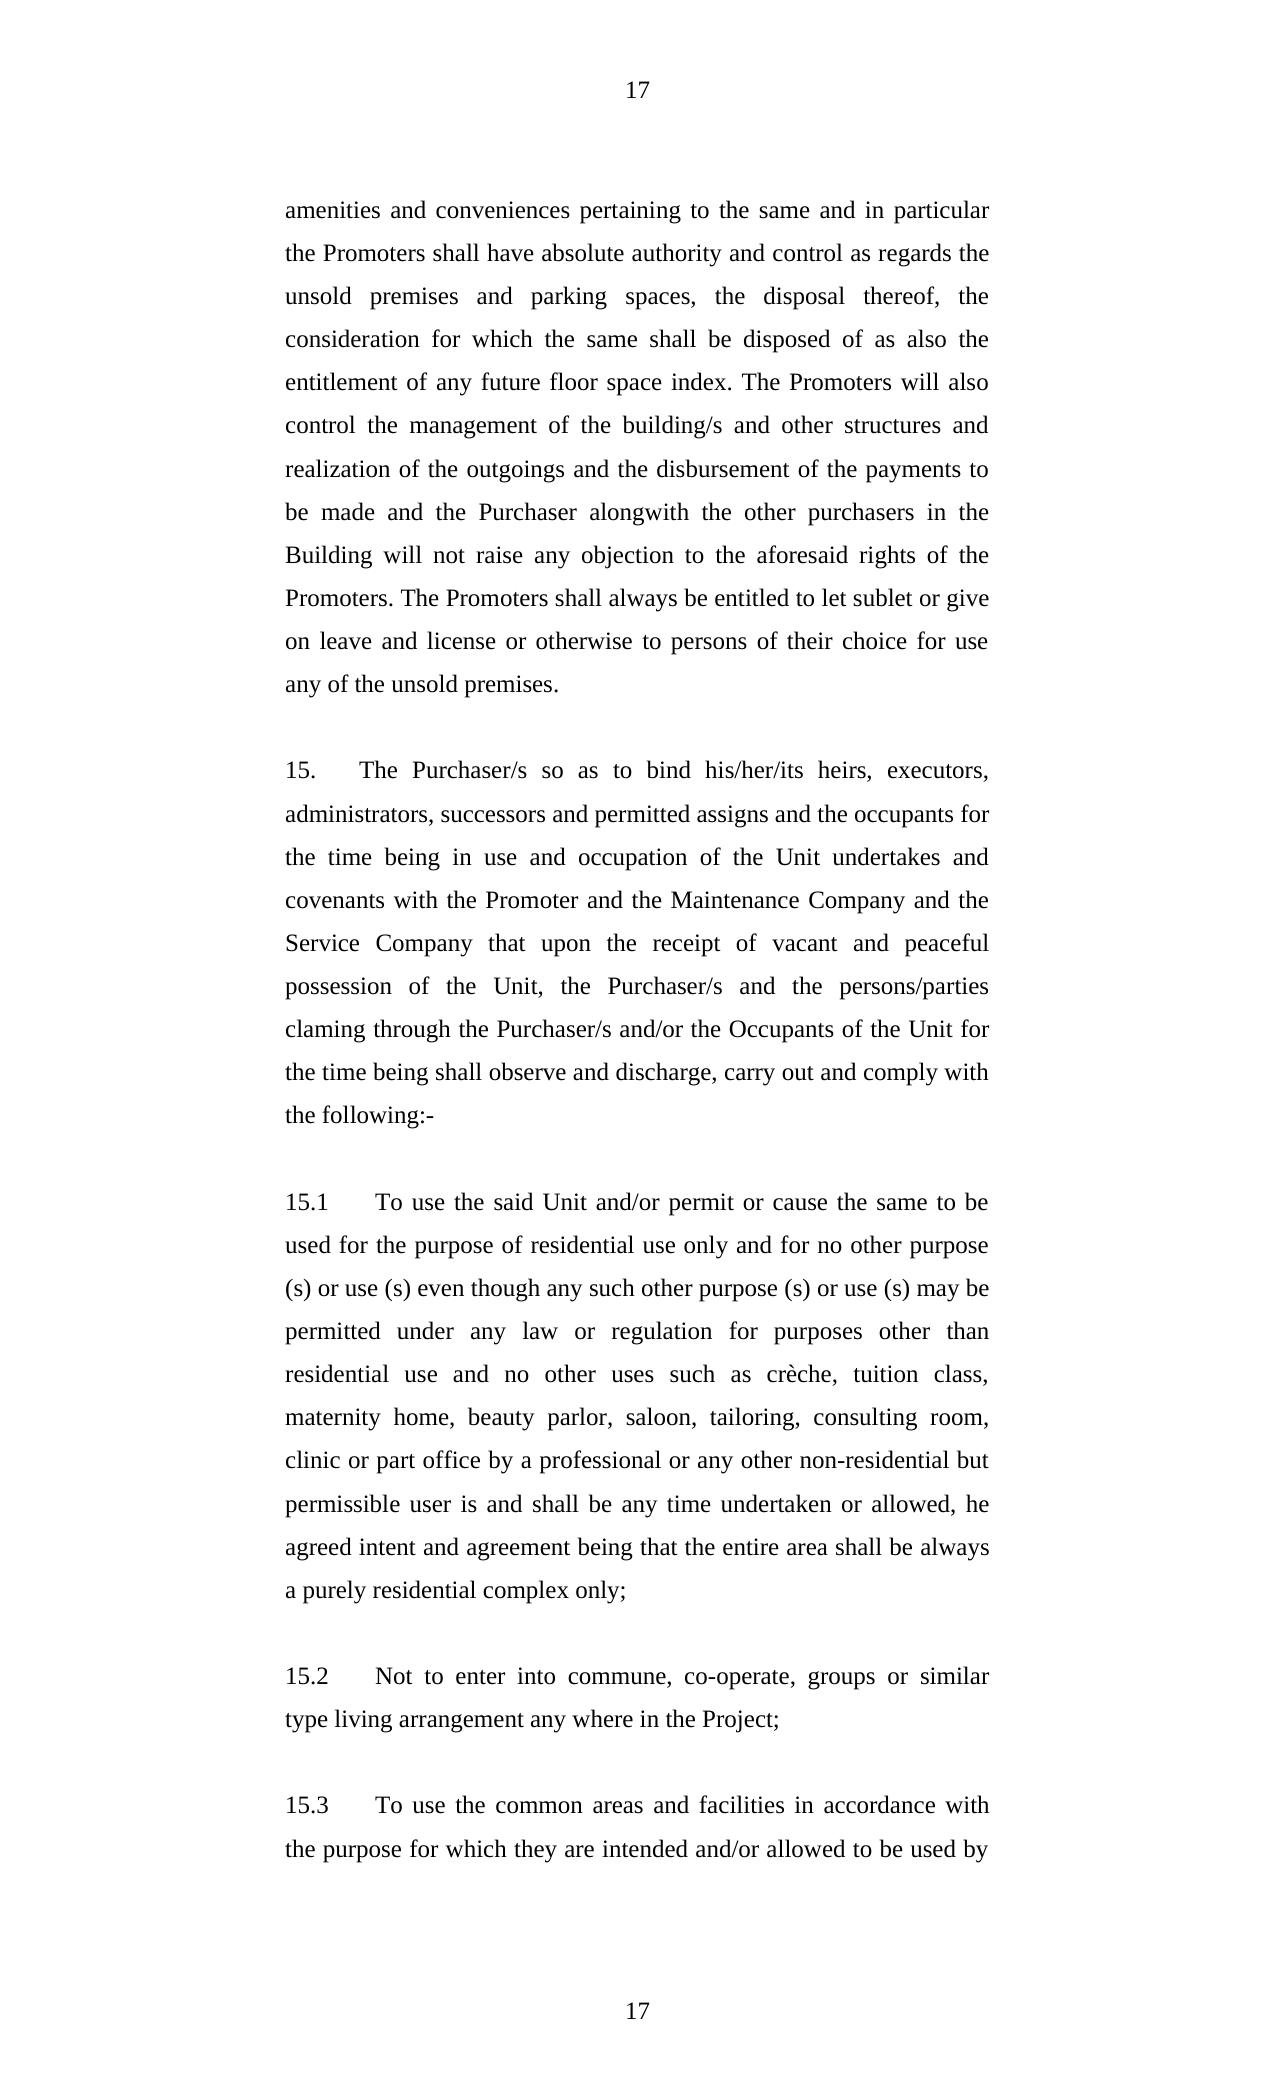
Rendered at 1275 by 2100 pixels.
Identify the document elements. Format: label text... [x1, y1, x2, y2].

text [285, 195, 990, 698]
text 15. The Purchaser/s so as to bind his/her/its heirs, executors, administrators, successors and permitted assigns and the occupants for the time being in use and occupation of the Unit undertakes and covenants with the Promoter and the Maintenance Company and the Service Company that upon the receipt of vacant and peaceful possession of the Unit, the Purchaser/s and the persons/parties claming through the Purchaser/s and/or the Occupants of the Unit for the time being shall observe and discharge, carry out and comply with the following:- [285, 756, 990, 1129]
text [285, 1791, 990, 1862]
text 15.2 Not to enter into commune, co-operate, groups or similar type living arrangement any where in the Project; [285, 1661, 990, 1733]
text 15.1 To use the said Unit and/or permit or cause the same to be used for the purpose of residential use only and for no other purpose (s) or use (s) even though any such other purpose (s) or use (s) may be permitted under any law or regulation for purposes other than residential use and no other uses such as crèche, tuition class, maternity home, beauty parlor, saloon, tailoring, consulting room, clinic or part office by a professional or any other non-residential but permissible user is and shall be any time undertaken or allowed, he agreed intent and agreement being that the entire area shall be always a purely residential complex only; [285, 1187, 990, 1604]
